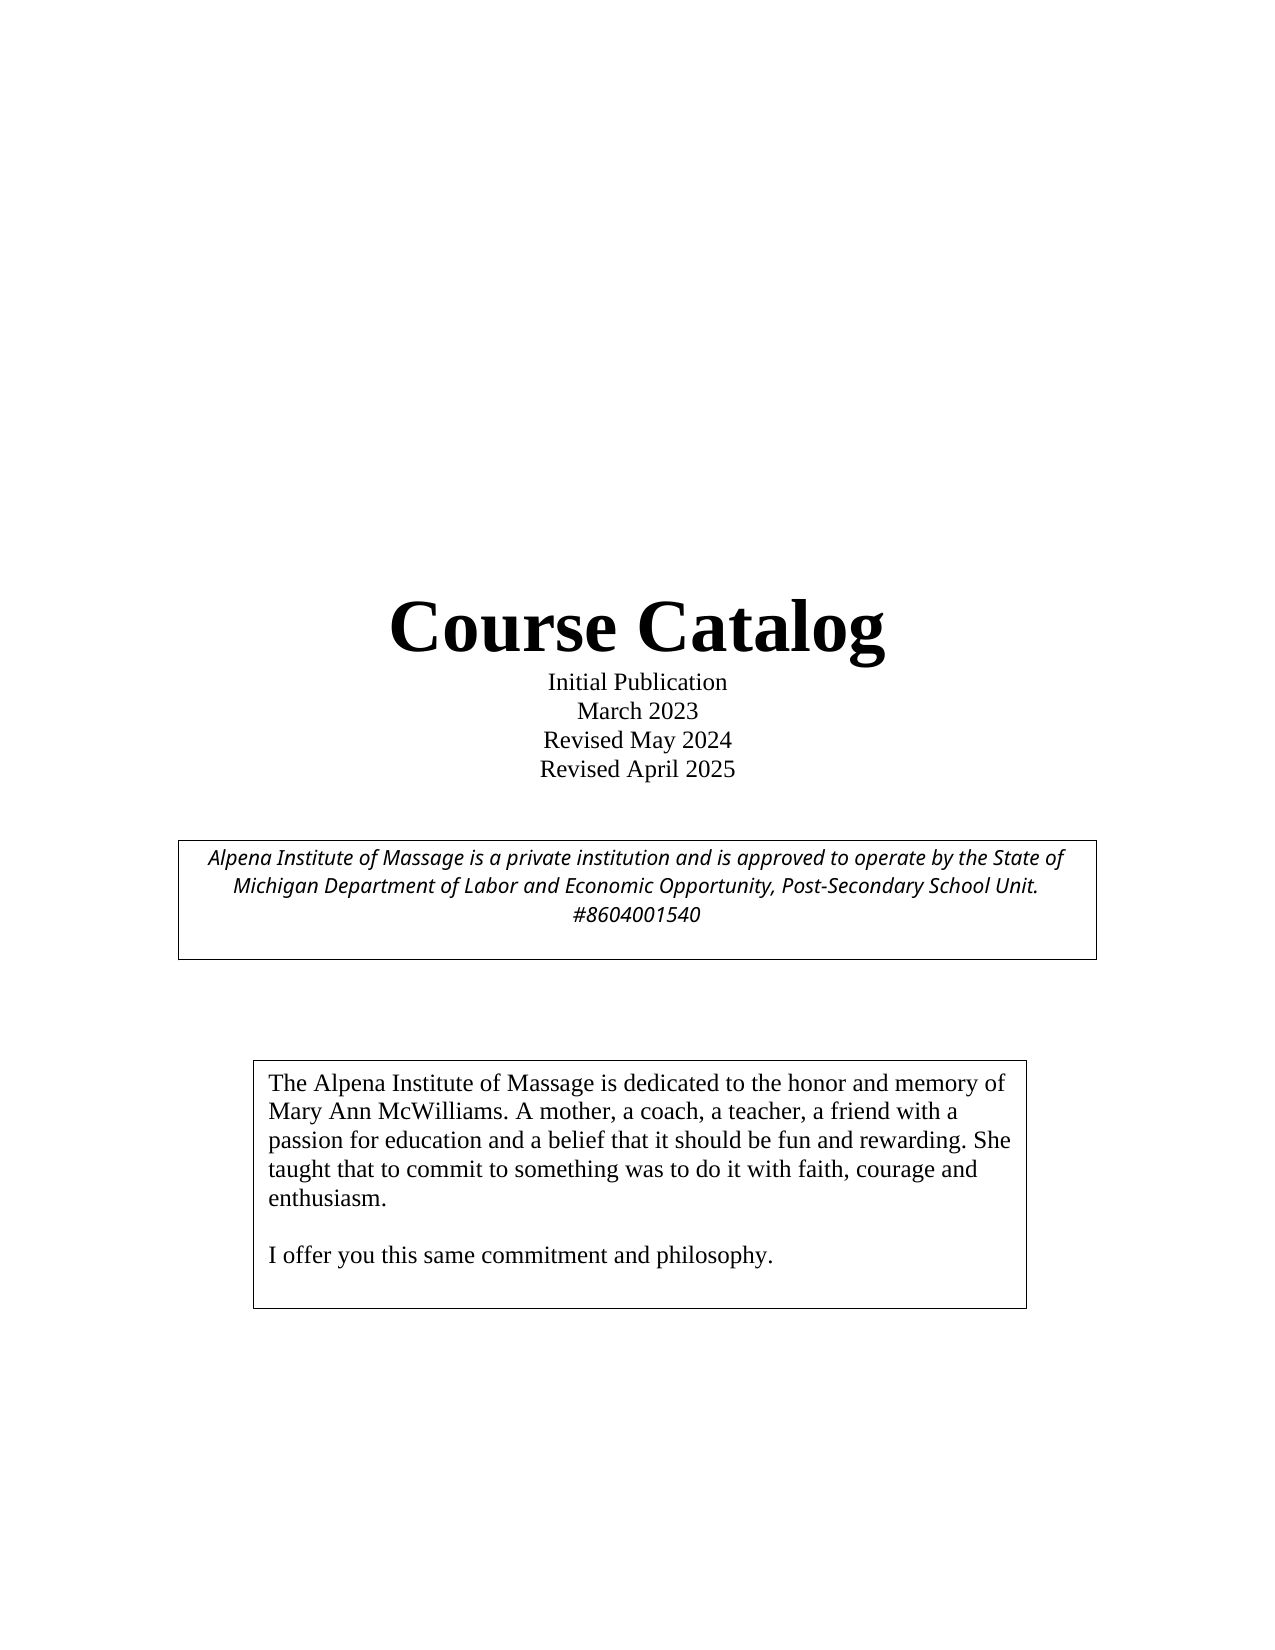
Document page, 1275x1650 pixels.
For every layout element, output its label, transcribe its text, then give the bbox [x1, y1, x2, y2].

text Initial Publication [187, 667, 1087, 696]
text Revised April 2025 [187, 754, 1087, 782]
text March 2023 [187, 696, 1087, 725]
text #8604001540 [187, 900, 1087, 928]
text Course Catalog [187, 581, 1087, 667]
text Revised May 2024 [187, 725, 1087, 754]
text Alpena Institute of Massage is a private institution and is approved to operate by the State of Michigan Department of Labor and Economic Opportunity, Post-Secondary School Unit. [179, 841, 1096, 900]
